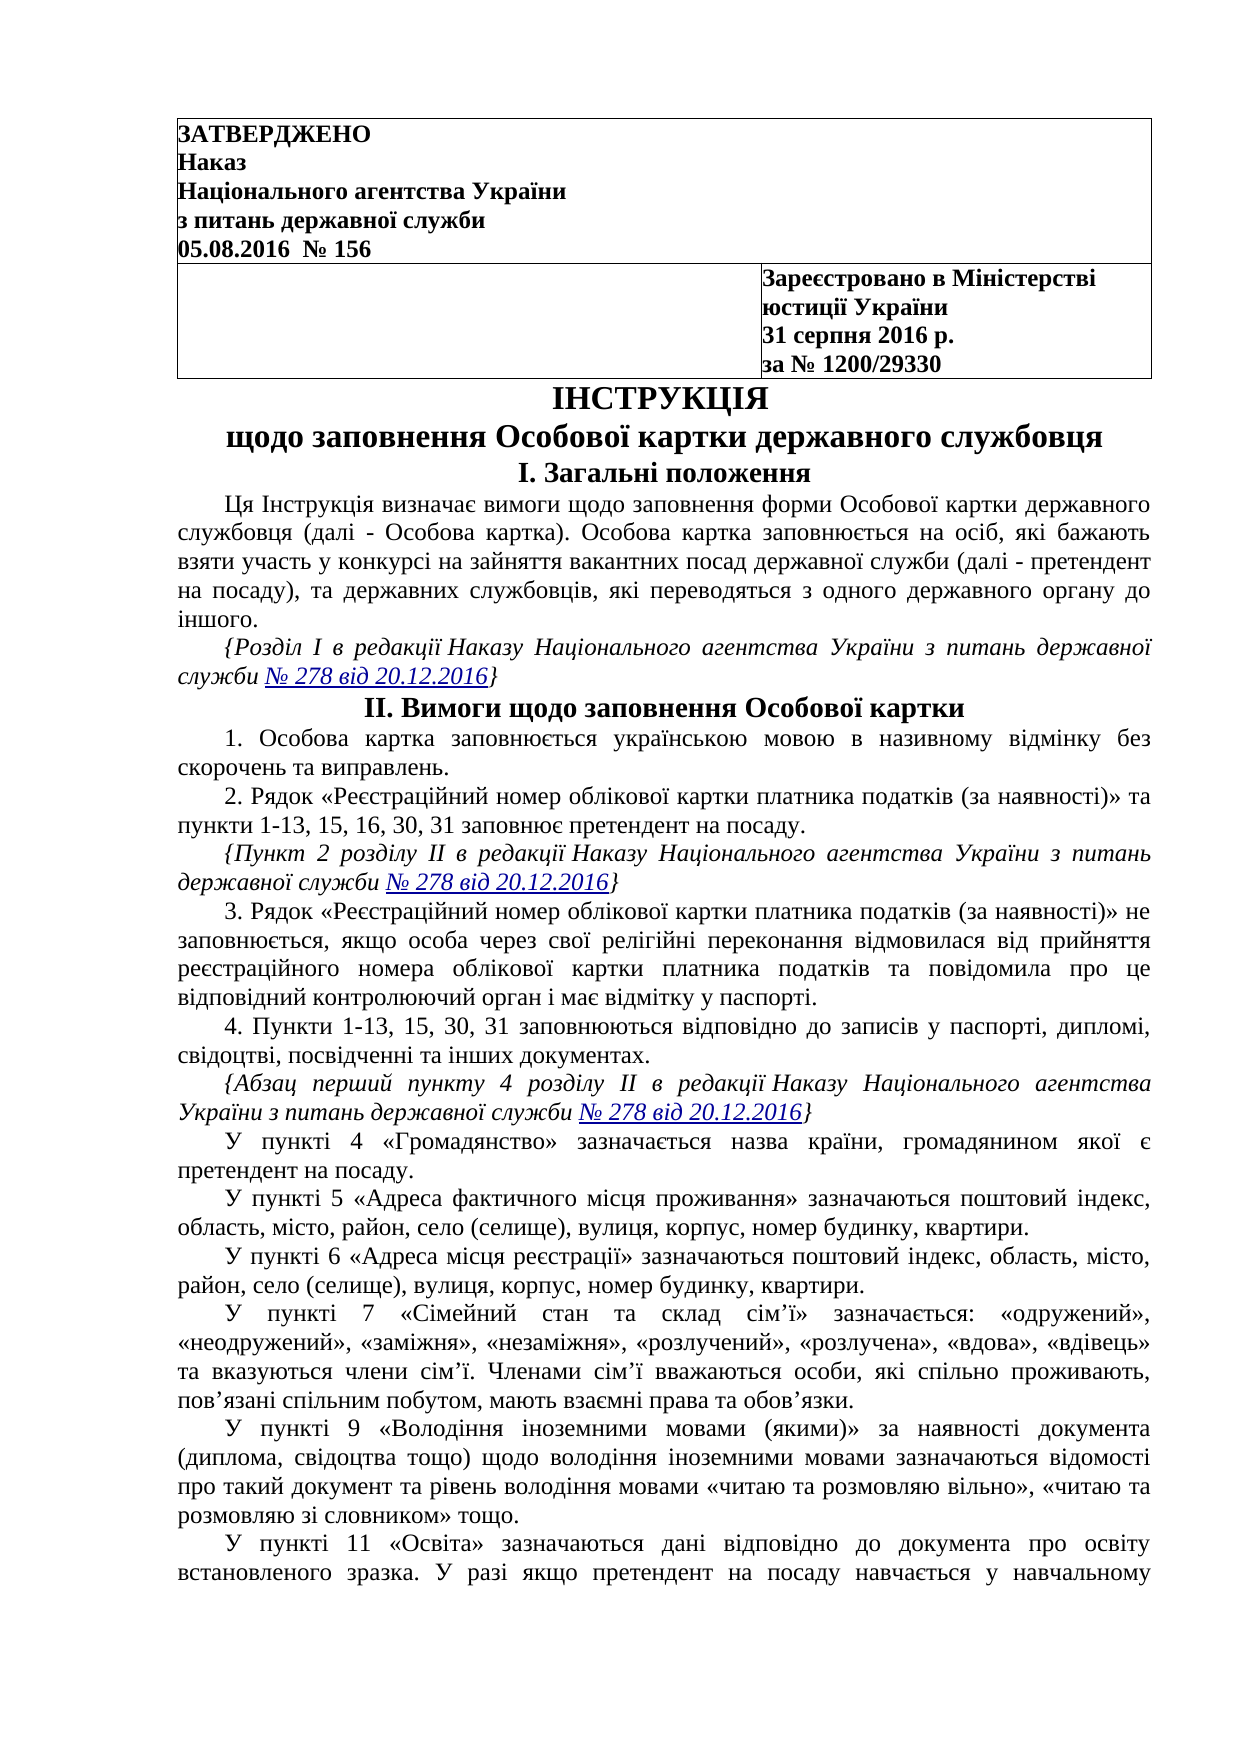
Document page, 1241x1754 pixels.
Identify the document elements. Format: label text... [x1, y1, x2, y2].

text І. Загальні положення [224, 455, 1105, 489]
text {Абзац перший пункту 4 розділу II в редакції Наказу Національного агентства України з питань державної служби № 278 від 20.12.2016} [177, 1068, 1152, 1126]
text 1. Особова картка заповнюється українською мовою в називному відмінку без скорочень та виправлень. [177, 723, 1152, 781]
text 3. Рядок «Реєстраційний номер облікової картки платника податків (за наявності)» не заповнюється, якщо особа через свої релігійні переконання відмовилася від прийняття реєстраційного номера облікової картки платника податків та повідомила про це відповідний контролюючий орган і має відмітку у паспорті. [177, 896, 1152, 1011]
text ІІ. Вимоги щодо заповнення Особової картки [224, 690, 1105, 723]
text 4. Пункти 1-13, 15, 30, 31 заповнюються відповідно до записів у паспорті, дипломі, свідоцтві, посвідченні та інших документах. [177, 1011, 1152, 1068]
text {Розділ I в редакції Наказу Національного агентства України з питань державної служби № 278 від 20.12.2016} [177, 632, 1152, 690]
text У пункті 4 «Громадянство» зазначається назва країни, громадянином якої є претендент на посаду. [177, 1126, 1152, 1183]
table_cell [178, 264, 761, 378]
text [177, 1528, 1152, 1586]
text 2. Рядок «Реєстраційний номер облікової картки платника податків (за наявності)» та пункти 1-13, 15, 16, 30, 31 заповнює претендент на посаду. [177, 781, 1152, 838]
text У пункті 7 «Сімейний стан та склад сім’ї» зазначається: «одружений», «неодружений», «заміжня», «незаміжня», «розлучений», «розлучена», «вдова», «вдівець» та вказуються члени сім’ї. Членами сім’ї вважаються особи, які спільно проживають, пов’язані спільним побутом, мають взаємні права та обов’язки. [177, 1298, 1152, 1413]
text У пункті 6 «Адреса місця реєстрації» зазначаються поштовий індекс, область, місто, район, село (селище), вулиця, корпус, номер будинку, квартири. [177, 1241, 1152, 1298]
text У пункті 5 «Адреса фактичного місця проживання» зазначаються поштовий індекс, область, місто, район, село (селище), вулиця, корпус, номер будинку, квартири. [177, 1183, 1152, 1241]
text У пункті 9 «Володіння іноземними мовами (якими)» за наявності документа (диплома, свідоцтва тощо) щодо володіння іноземними мовами зазначаються відомості про такий документ та рівень володіння мовами «читаю та розмовляю вільно», «читаю та розмовляю зі словником» тощо. [177, 1413, 1152, 1528]
text Ця Інструкція визначає вимоги щодо заповнення форми Особової картки державного службовця (далі - Особова картка). Особова картка заповнюється на осіб, які бажають взяти участь у конкурсі на зайняття вакантних посад державної служби (далі - претендент на посаду), та державних службовців, які переводяться з одного державного органу до іншого. [177, 489, 1152, 632]
text ІНСТРУКЦІЯ щодо заповнення Особової картки державного службовця [224, 379, 1105, 455]
table_header ЗАТВЕРДЖЕНО Наказ Національного агентства України з питань державної служби 05.08.2016 № 156 [178, 119, 1151, 262]
table_cell Зареєстровано в Міністерстві юстиції України 31 серпня 2016 р. за № 1200/29330 [762, 264, 1151, 378]
text {Пункт 2 розділу II в редакції Наказу Національного агентства України з питань державної служби № 278 від 20.12.2016} [177, 838, 1152, 896]
